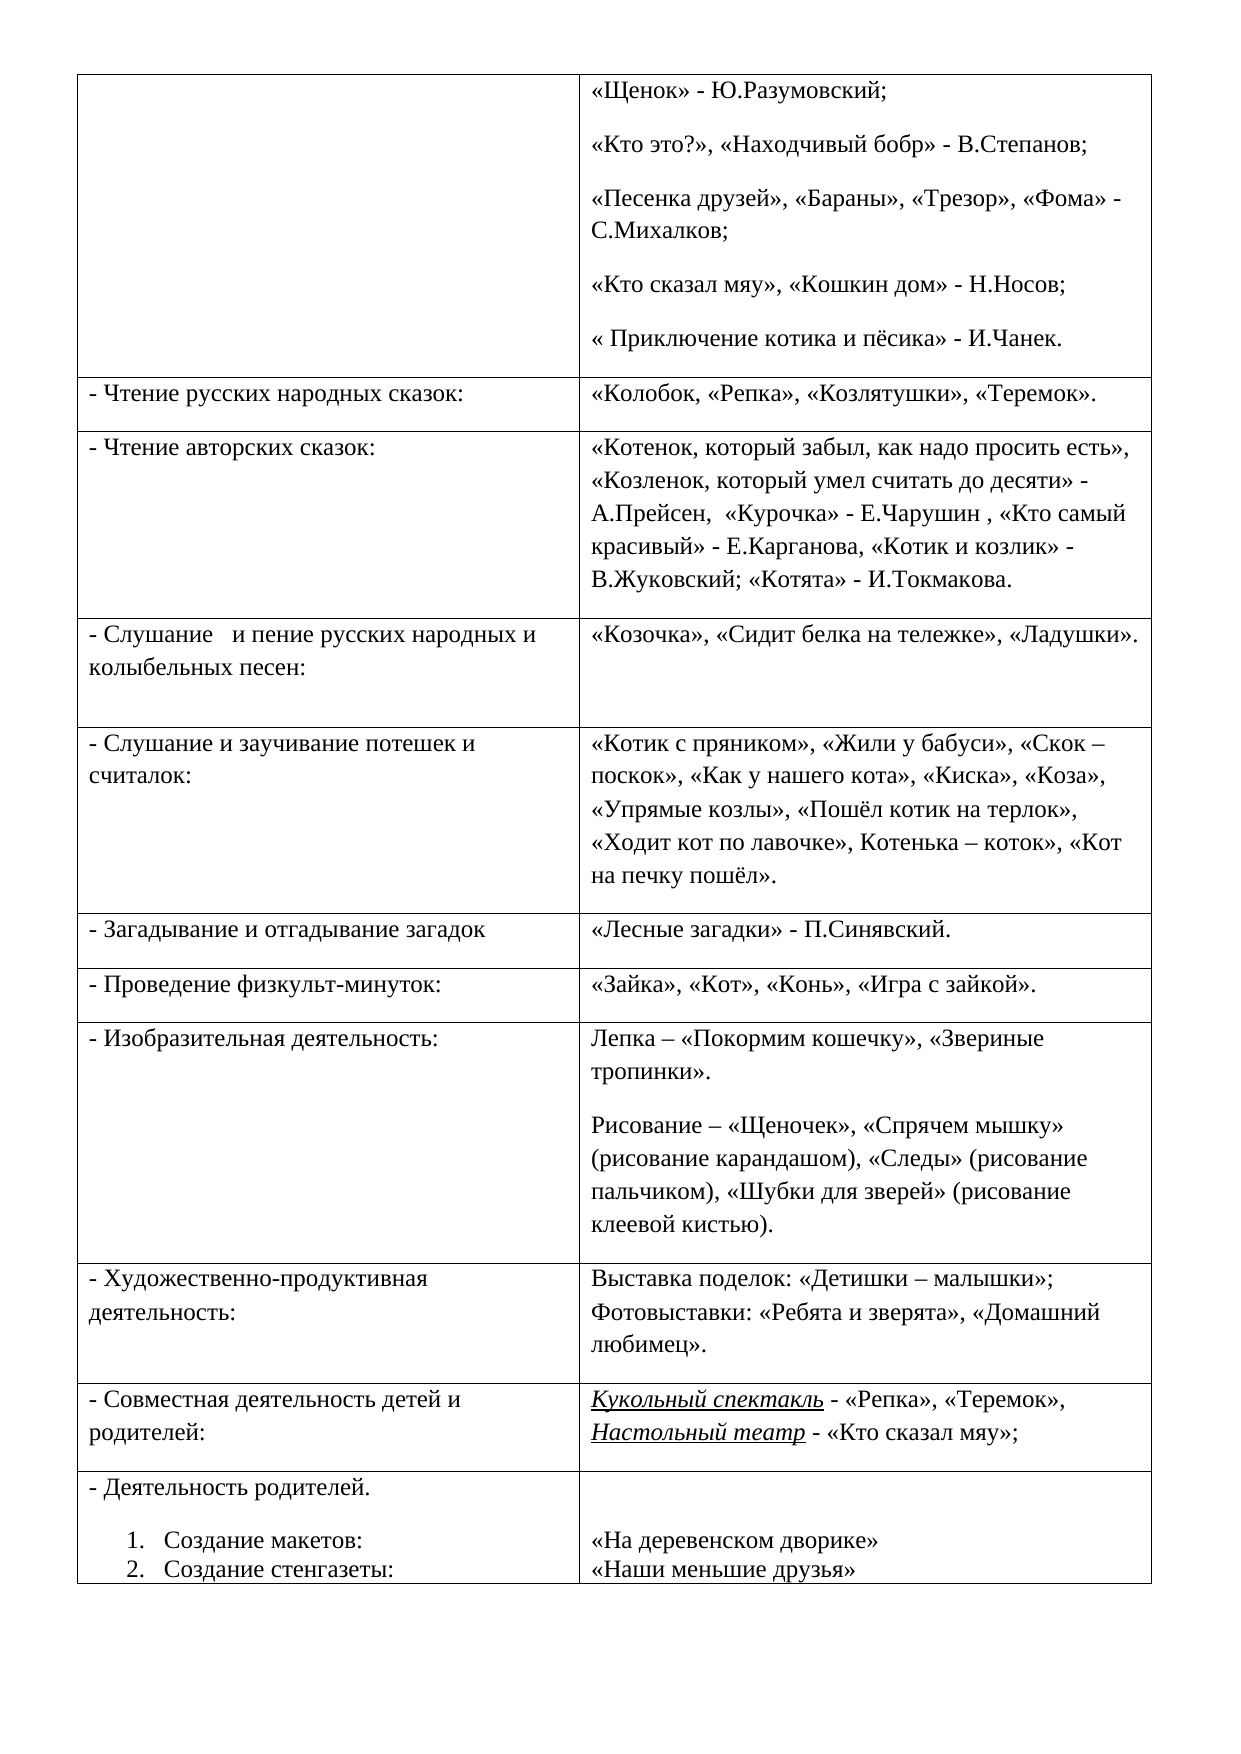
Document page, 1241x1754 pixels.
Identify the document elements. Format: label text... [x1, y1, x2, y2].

table_cell Кукольный спектакль - «Репка», «Теремок», Настольный театр - «Кто сказал мяу»; [580, 1384, 1151, 1471]
table_cell «Колобок, «Репка», «Козлятушки», «Теремок». [580, 378, 1151, 431]
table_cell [78, 75, 579, 377]
table_cell - Слушание и пение русских народных и колыбельных песен: [78, 619, 579, 727]
table_cell Лепка – «Покормим кошечку», «Звериные тропинки». Рисование – «Щеночек», «Спрячем мышку» (рисование карандашом), «Следы» (рисование пальчиком), «Шубки для зверей» (рисование клеевой кистью). [580, 1023, 1151, 1262]
table_cell - Чтение авторских сказок: [78, 432, 579, 618]
table_cell - Загадывание и отгадывание загадок [78, 914, 579, 968]
table_cell «На деревенском дворике» «Наши меньшие друзья» [580, 1472, 1151, 1583]
table_cell «Котик с пряником», «Жили у бабуси», «Скок – поскок», «Как у нашего кота», «Киска», «Коза», «Упрямые козлы», «Пошёл котик на терлок», «Ходит кот по лавочке», Котенька – коток», «Кот на печку пошёл». [580, 728, 1151, 913]
table_cell - Совместная деятельность детей и родителей: [78, 1384, 579, 1471]
table_cell - Слушание и заучивание потешек и считалок: [78, 728, 579, 913]
table_cell - Изобразительная деятельность: [78, 1023, 579, 1262]
table_cell «Котенок, который забыл, как надо просить есть», «Козленок, который умел считать до десяти» - А.Прейсен, «Курочка» - Е.Чарушин , «Кто самый красивый» - Е.Карганова, «Котик и козлик» - В.Жуковский; «Котята» - И.Токмакова. [580, 432, 1151, 618]
table_cell - Деятельность родителей. Создание макетов: Создание стенгазеты: [78, 1472, 579, 1583]
table_cell - Чтение русских народных сказок: [78, 378, 579, 431]
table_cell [580, 75, 1151, 377]
table_cell «Лесные загадки» - П.Синявский. [580, 914, 1151, 968]
table_cell «Козочка», «Сидит белка на тележке», «Ладушки». [580, 619, 1151, 727]
table_cell «Зайка», «Кот», «Конь», «Игра с зайкой». [580, 969, 1151, 1022]
table_cell Выставка поделок: «Детишки – малышки»; Фотовыставки: «Ребята и зверята», «Домашний любимец». [580, 1264, 1151, 1383]
table_cell - Проведение физкульт-минуток: [78, 969, 579, 1022]
table_cell - Художественно-продуктивная деятельность: [78, 1264, 579, 1383]
